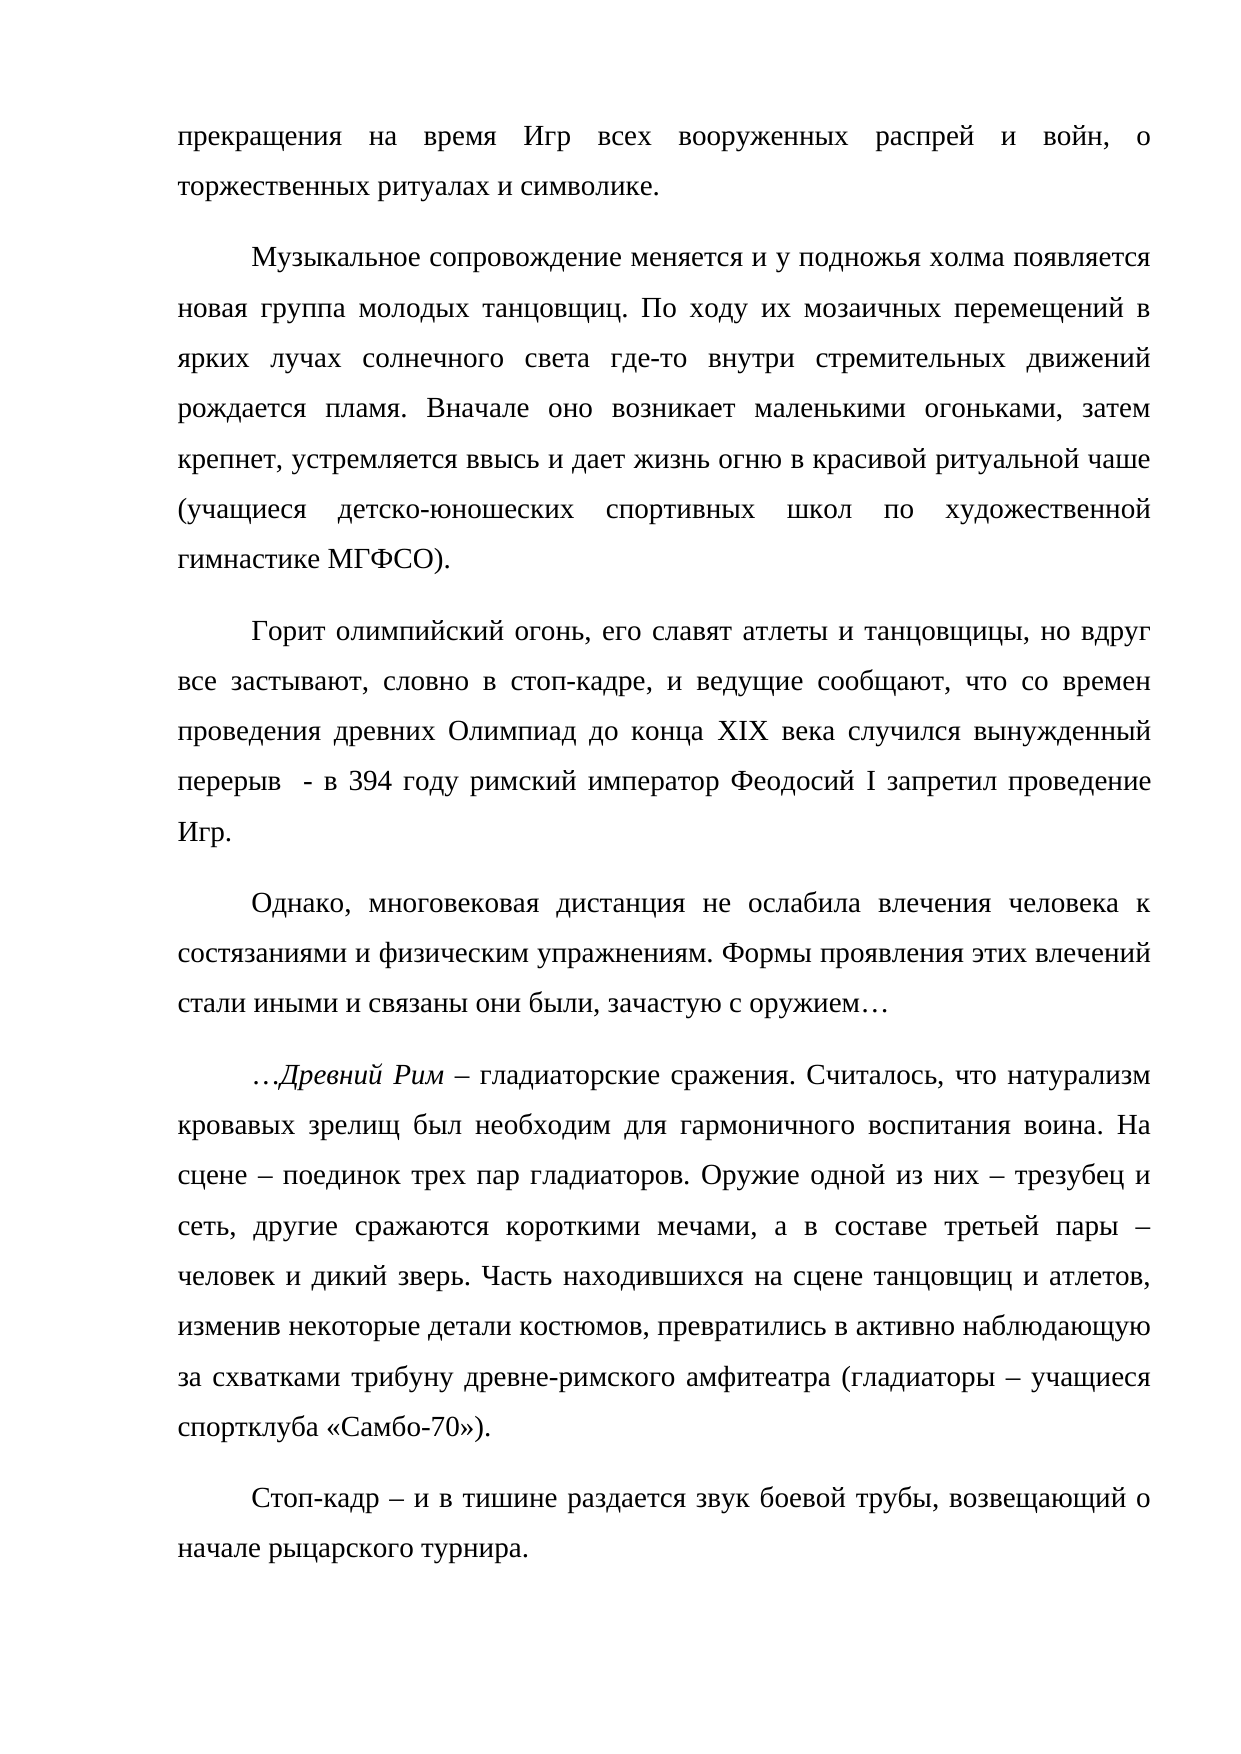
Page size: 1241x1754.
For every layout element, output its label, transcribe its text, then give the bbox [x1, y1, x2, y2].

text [177, 118, 1152, 202]
text …Древний Рим – гладиаторские сражения. Считалось, что натурализм кровавых зрелищ был необходим для гармоничного воспитания воина. На сцене – поединок трех пар гладиаторов. Оружие одной из них – трезубец и сеть, другие сражаются короткими мечами, а в составе третьей пары – человек и дикий зверь. Часть находившихся на сцене танцовщиц и атлетов, изменив некоторые детали костюмов, превратились в активно наблюдающую за схватками трибуну древне-римского амфитеатра (гладиаторы – учащиеся спортклуба «Самбо-70»). [177, 1057, 1152, 1442]
text Горит олимпийский огонь, его славят атлеты и танцовщицы, но вдруг все застывают, словно в стоп-кадре, и ведущие сообщают, что со времен проведения древних Олимпиад до конца XIX века случился вынужденный перерыв - в 394 году римский император Феодосий I запретил проведение Игр. [177, 613, 1152, 847]
text Однако, многовековая дистанция не ослабила влечения человека к состязаниями и физическим упражнениям. Формы проявления этих влечений стали иными и связаны они были, зачастую с оружием… [177, 885, 1152, 1019]
text Музыкальное сопровождение меняется и у подножья холма появляется новая группа молодых танцовщиц. По ходу их мозаичных перемещений в ярких лучах солнечного света где-то внутри стремительных движений рождается пламя. Вначале оно возникает маленькими огоньками, затем крепнет, устремляется ввысь и дает жизнь огню в красивой ритуальной чаше (учащиеся детско-юношеских спортивных школ по художественной гимнастике МГФСО). [177, 239, 1152, 575]
text Стоп-кадр – и в тишине раздается звук боевой трубы, возвещающий о начале рыцарского турнира. [177, 1480, 1152, 1564]
